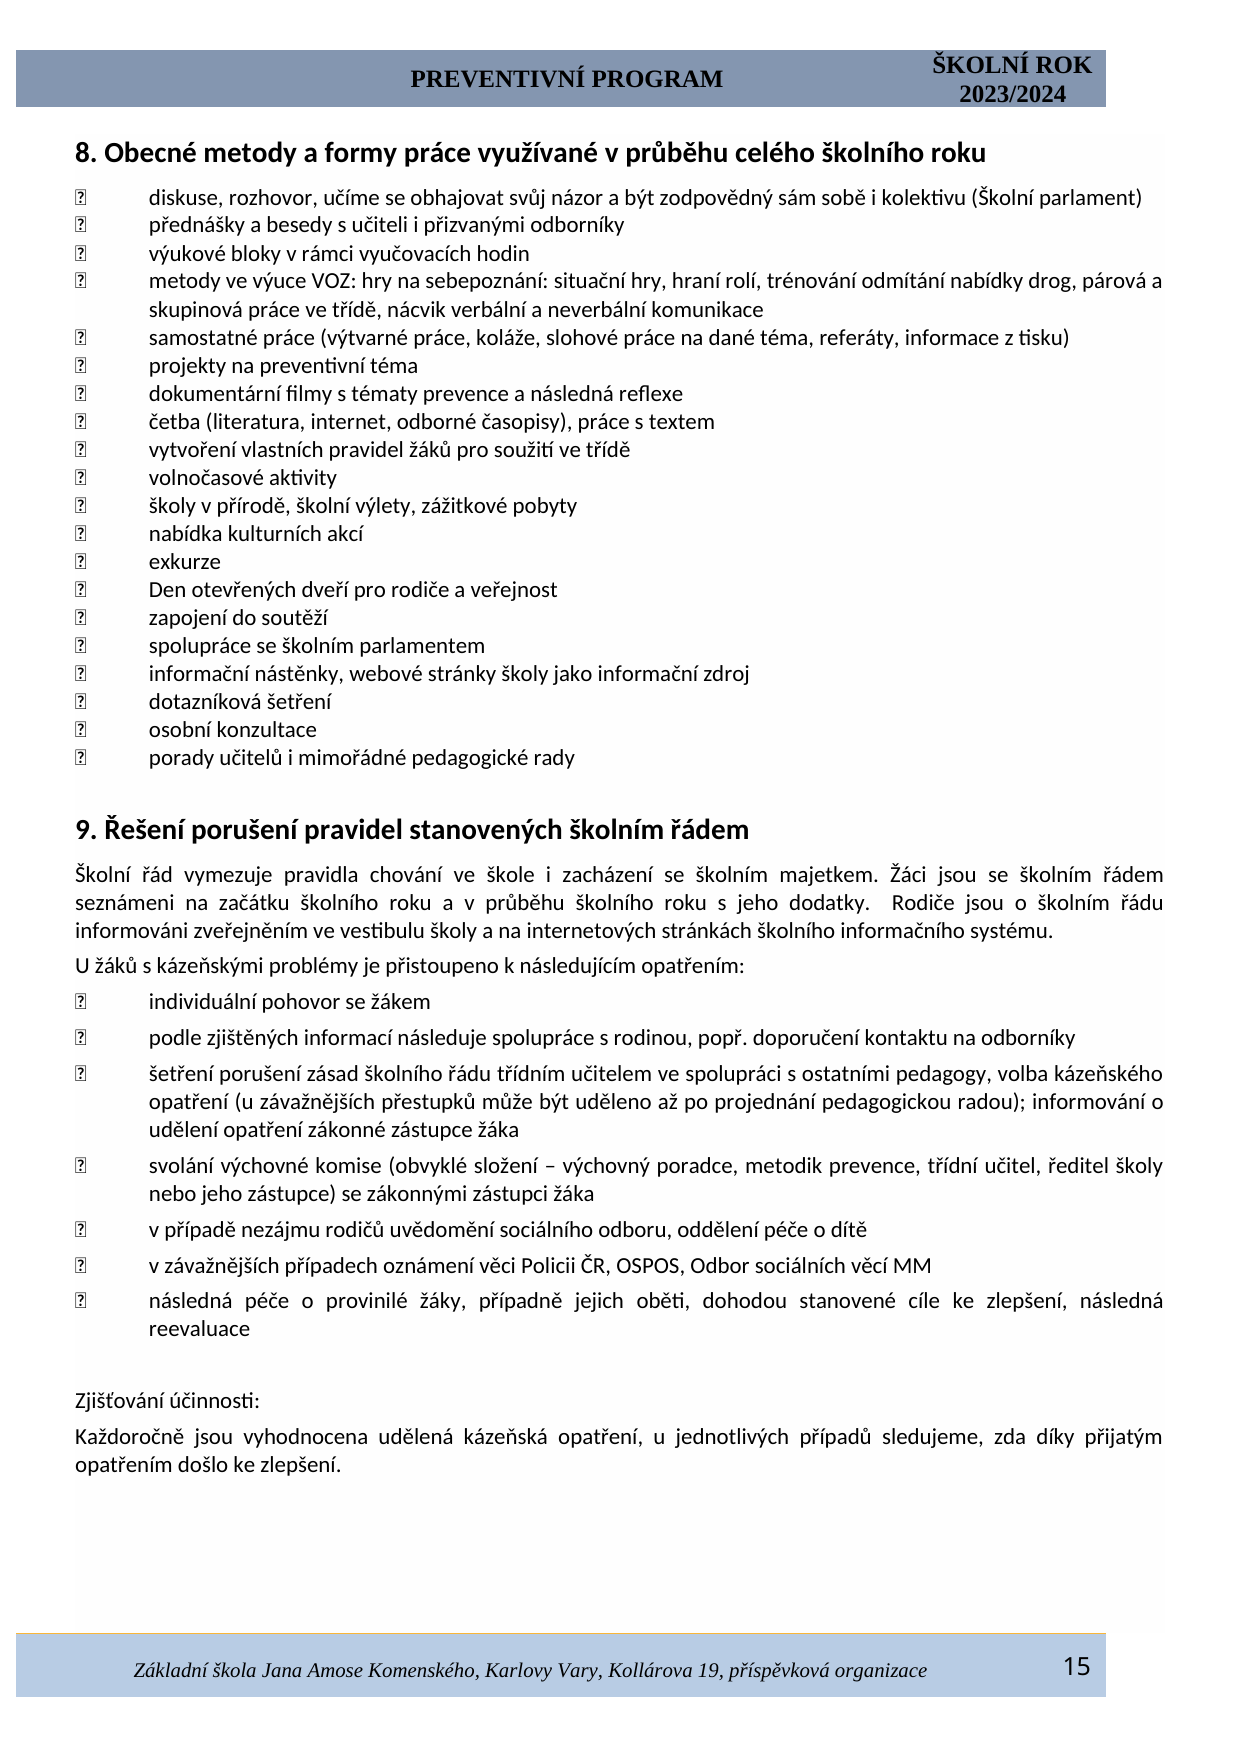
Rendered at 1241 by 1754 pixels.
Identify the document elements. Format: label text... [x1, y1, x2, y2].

text  šetření porušení zásad školního řádu třídním učitelem ve spolupráci s ostatními pedagogy, volba kázeňského opatření (u závažnějších přestupků může být uděleno až po projednání pedagogickou radou); informování o udělení opatření zákonné zástupce žáka [75, 1059, 1165, 1143]
text  dokumentární filmy s tématy prevence a následná reflexe [75, 379, 1165, 407]
text 9. Řešení porušení pravidel stanovených školním řádem [75, 811, 1165, 847]
text  metody ve výuce VOZ: hry na sebepoznání: situační hry, hraní rolí, trénování odmítání nabídky drog, párová a skupinová práce ve třídě, nácvik verbální a neverbální komunikace [75, 267, 1165, 323]
text  volnočasové aktivity [75, 463, 1165, 491]
text  projekty na preventivní téma [75, 351, 1165, 379]
text  diskuse, rozhovor, učíme se obhajovat svůj názor a být zodpovědný sám sobě i kolektivu (Školní parlament) [75, 183, 1165, 211]
text  svolání výchovné komise (obvyklé složení – výchovný poradce, metodik prevence, třídní učitel, ředitel školy nebo jeho zástupce) se zákonnými zástupci žáka [75, 1151, 1165, 1207]
text  exkurze [75, 547, 1165, 575]
text  následná péče o provinilé žáky, případně jejich oběti, dohodou stanovené cíle ke zlepšení, následná reevaluace [75, 1287, 1165, 1343]
text  dotazníková šetření [75, 687, 1165, 715]
text  samostatné práce (výtvarné práce, koláže, slohové práce na dané téma, referáty, informace z tisku) [75, 323, 1165, 351]
text Každoročně jsou vyhodnocena udělená kázeňská opatření, u jednotlivých případů sledujeme, zda díky přijatým opatřením došlo ke zlepšení. [75, 1422, 1165, 1478]
text  spolupráce se školním parlamentem [75, 631, 1165, 659]
text  školy v přírodě, školní výlety, zážitkové pobyty [75, 491, 1165, 519]
text  Den otevřených dveří pro rodiče a veřejnost [75, 575, 1165, 603]
text  v závažnějších případech oznámení věci Policii ČR, OSPOS, Odbor sociálních věcí MM [75, 1251, 1165, 1279]
text  porady učitelů i mimořádné pedagogické rady [75, 743, 1165, 771]
text  četba (literatura, internet, odborné časopisy), práce s textem [75, 407, 1165, 435]
text U žáků s kázeňskými problémy je přistoupeno k následujícím opatřením: [75, 952, 1165, 980]
text 8. Obecné metody a formy práce využívané v průběhu celého školního roku [75, 134, 1165, 169]
text  informační nástěnky, webové stránky školy jako informační zdroj [75, 659, 1165, 687]
text  výukové bloky v rámci vyučovacích hodin [75, 239, 1165, 267]
text  podle zjištěných informací následuje spolupráce s rodinou, popř. doporučení kontaktu na odborníky [75, 1023, 1165, 1051]
text  individuální pohovor se žákem [75, 987, 1165, 1016]
text  v případě nezájmu rodičů uvědomění sociálního odboru, oddělení péče o dítě [75, 1215, 1165, 1243]
text  vytvoření vlastních pravidel žáků pro soužití ve třídě [75, 435, 1165, 463]
text Školní řád vymezuje pravidla chování ve škole i zacházení se školním majetkem. Žáci jsou se školním řádem seznámeni na začátku školního roku a v průběhu školního roku s jeho dodatky. Rodiče jsou o školním řádu informováni zveřejněním ve vestibulu školy a na internetových stránkách školního informačního systému. [75, 860, 1165, 944]
text  osobní konzultace [75, 715, 1165, 743]
text  přednášky a besedy s učiteli i přizvanými odborníky [75, 211, 1165, 239]
text  nabídka kulturních akcí [75, 519, 1165, 547]
text Zjišťování účinnosti: [75, 1386, 1165, 1414]
text  zapojení do soutěží [75, 603, 1165, 631]
